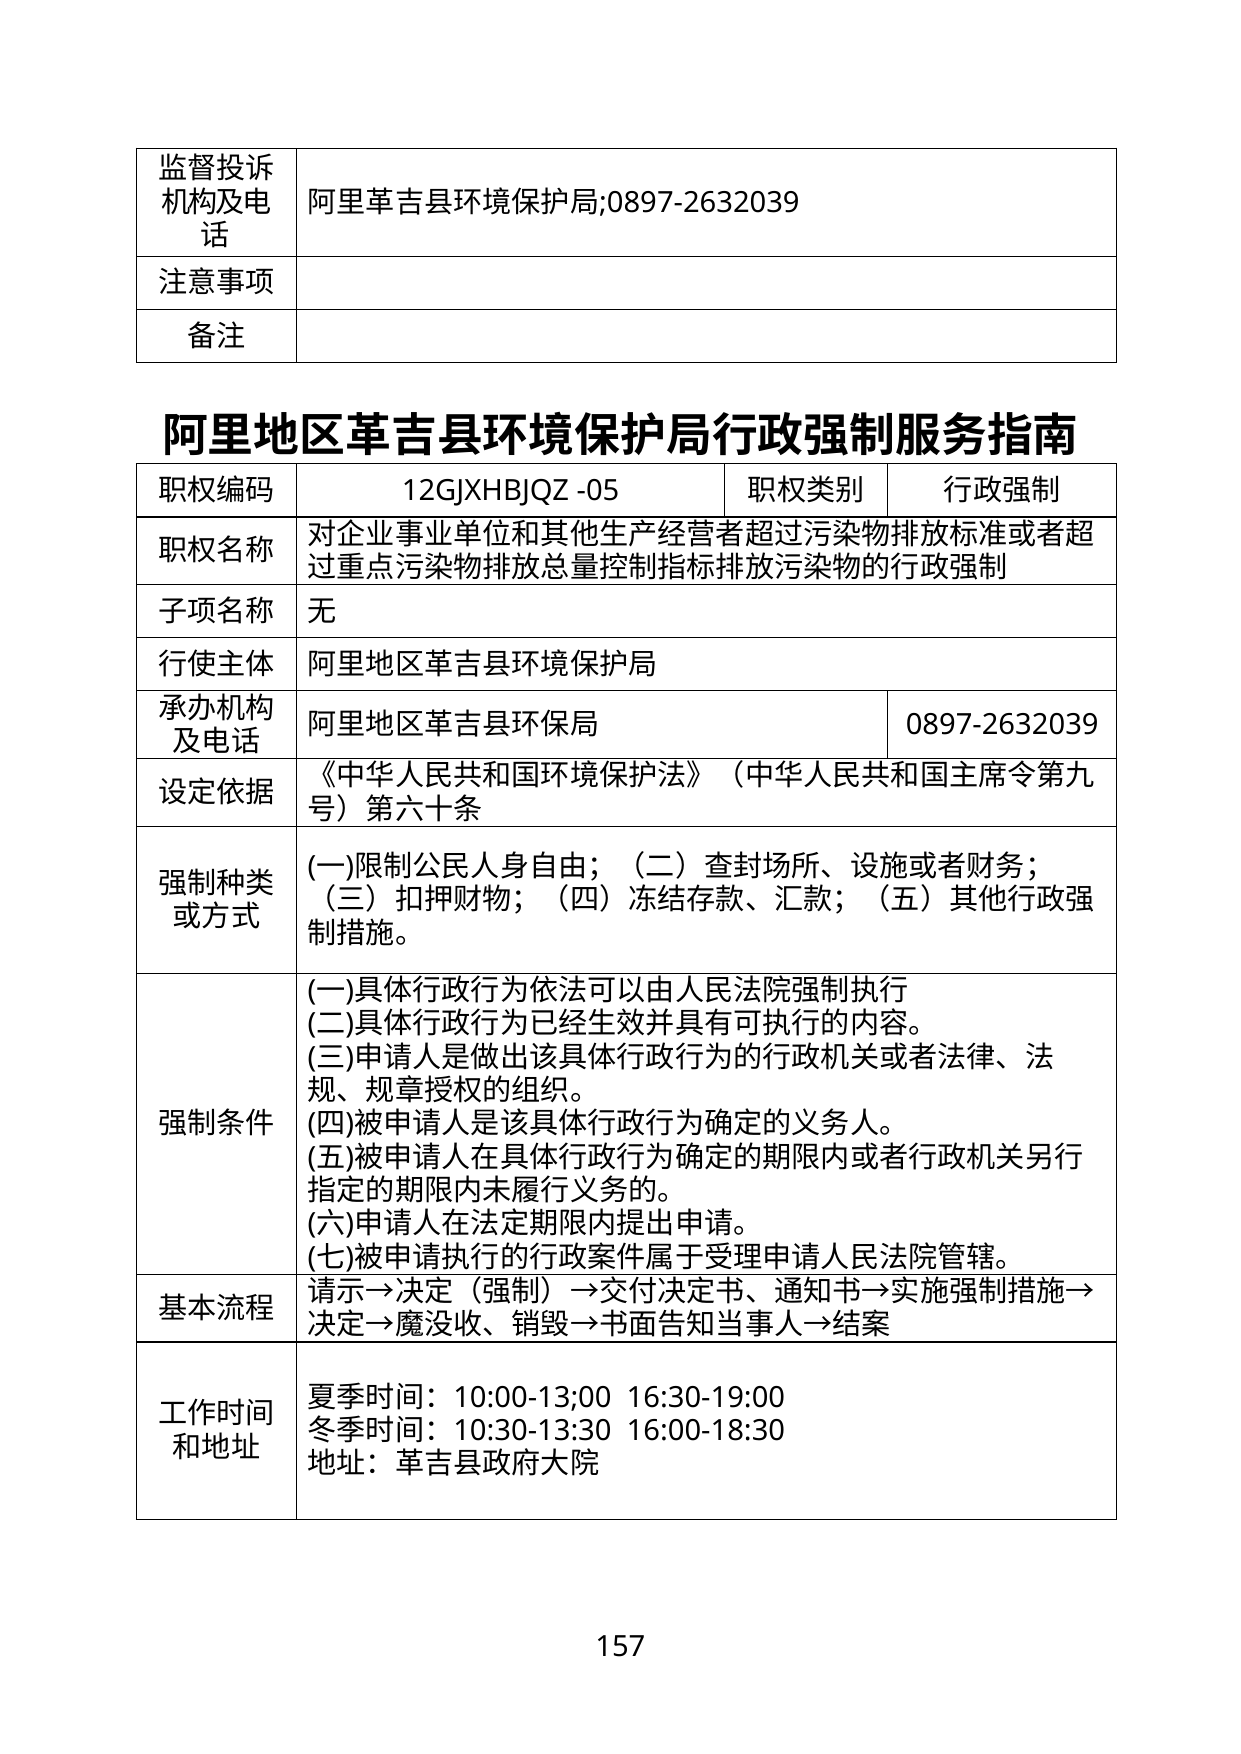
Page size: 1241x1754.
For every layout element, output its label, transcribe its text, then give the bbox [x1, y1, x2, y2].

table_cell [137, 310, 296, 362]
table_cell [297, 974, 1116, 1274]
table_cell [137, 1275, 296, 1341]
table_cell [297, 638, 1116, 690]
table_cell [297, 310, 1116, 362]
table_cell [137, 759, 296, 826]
text 阿里地区革吉县环境保护局行政强制服务指南 [148, 403, 1092, 463]
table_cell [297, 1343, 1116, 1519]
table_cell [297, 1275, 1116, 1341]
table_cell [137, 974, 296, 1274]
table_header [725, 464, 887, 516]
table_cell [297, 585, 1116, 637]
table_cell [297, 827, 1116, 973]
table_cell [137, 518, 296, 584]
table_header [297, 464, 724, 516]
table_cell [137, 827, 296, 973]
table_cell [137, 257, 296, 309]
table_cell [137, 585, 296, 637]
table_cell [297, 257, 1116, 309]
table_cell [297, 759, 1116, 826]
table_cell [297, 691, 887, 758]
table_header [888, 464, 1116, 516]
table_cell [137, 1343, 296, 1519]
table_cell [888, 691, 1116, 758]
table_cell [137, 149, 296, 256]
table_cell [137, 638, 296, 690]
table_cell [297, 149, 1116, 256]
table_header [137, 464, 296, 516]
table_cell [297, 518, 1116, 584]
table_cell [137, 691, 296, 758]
